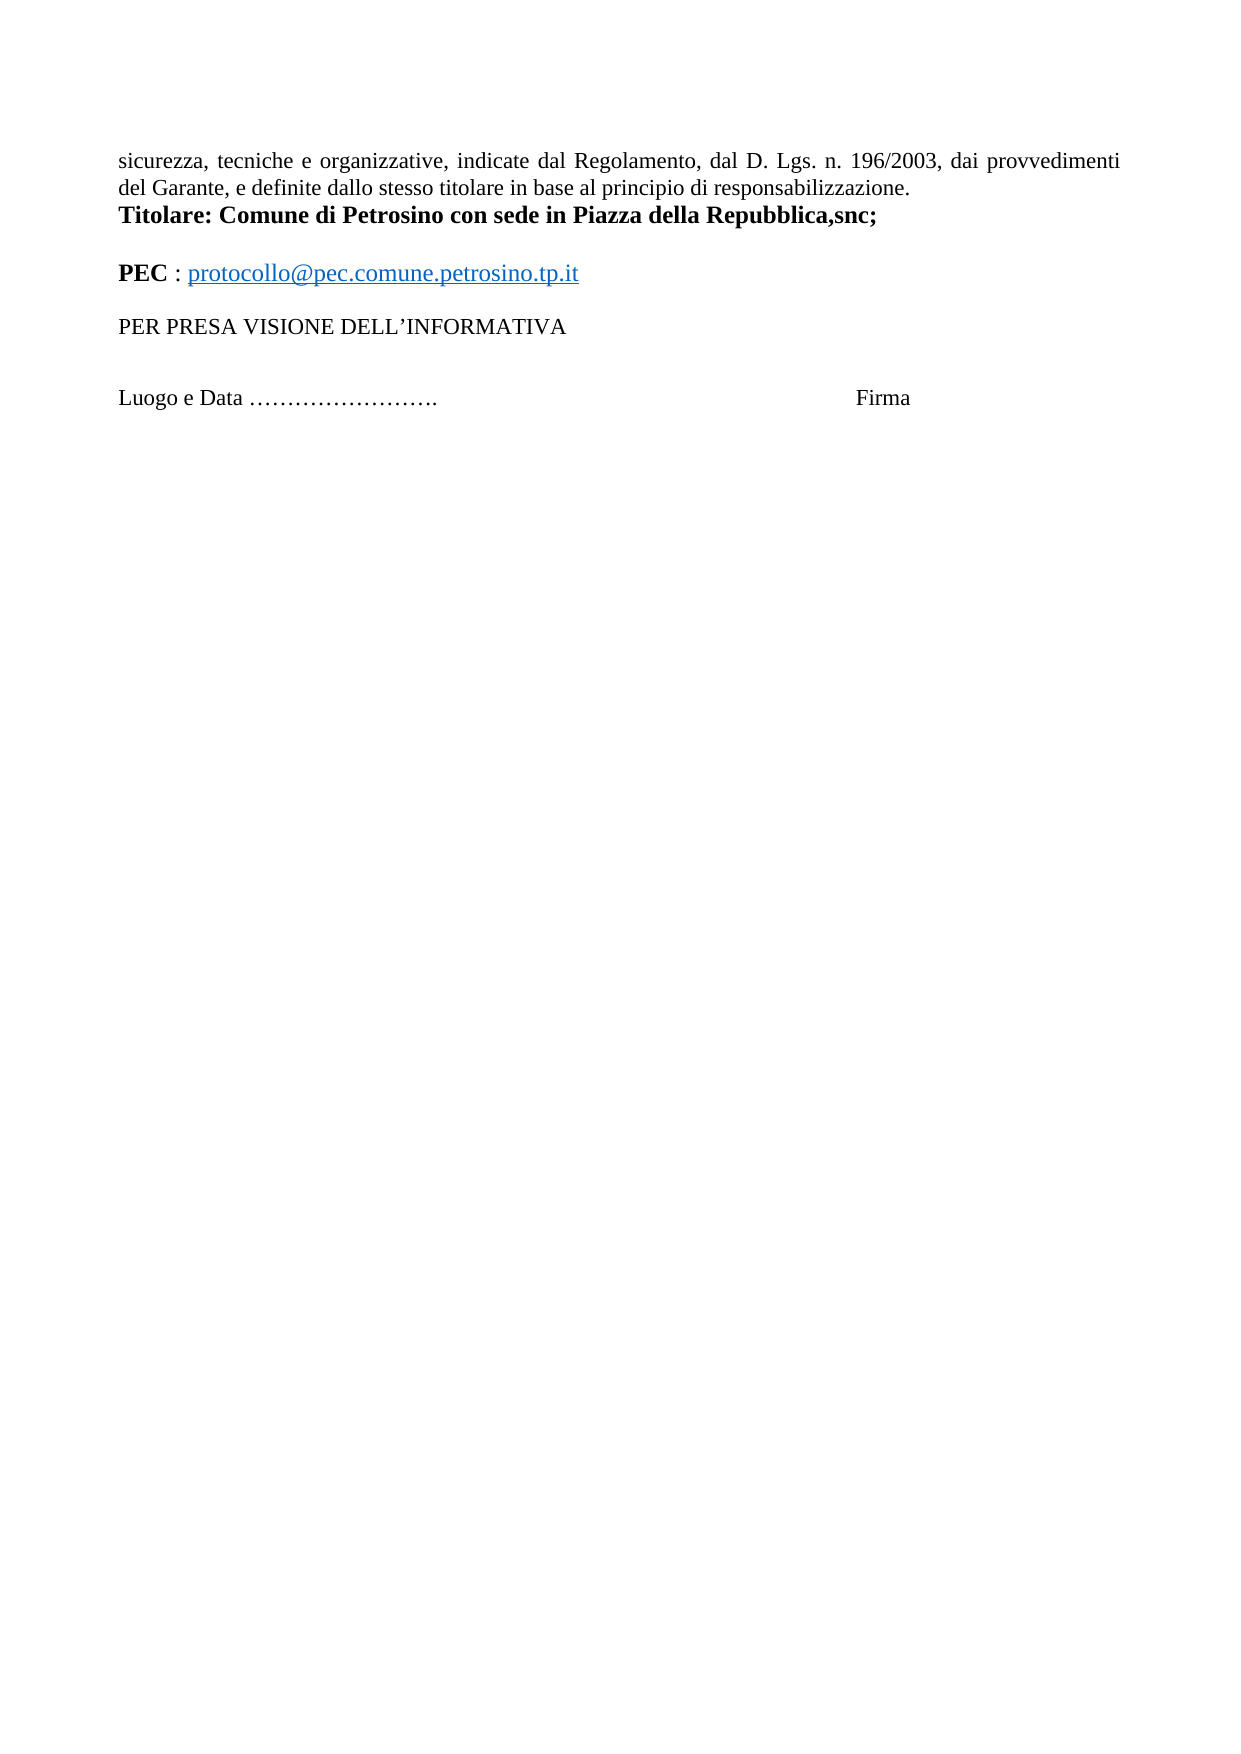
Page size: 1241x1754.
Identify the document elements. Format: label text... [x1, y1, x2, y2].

text Titolare: Comune di Petrosino con sede in Piazza della Repubblica,snc; [118, 200, 1122, 229]
text PEC : protocollo@pec.comune.petrosino.tp.it [118, 258, 1122, 287]
text Luogo e Data ……………………. Firma [118, 384, 1122, 411]
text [118, 148, 1122, 200]
text PER PRESA VISIONE DELL’INFORMATIVA [118, 313, 1122, 339]
